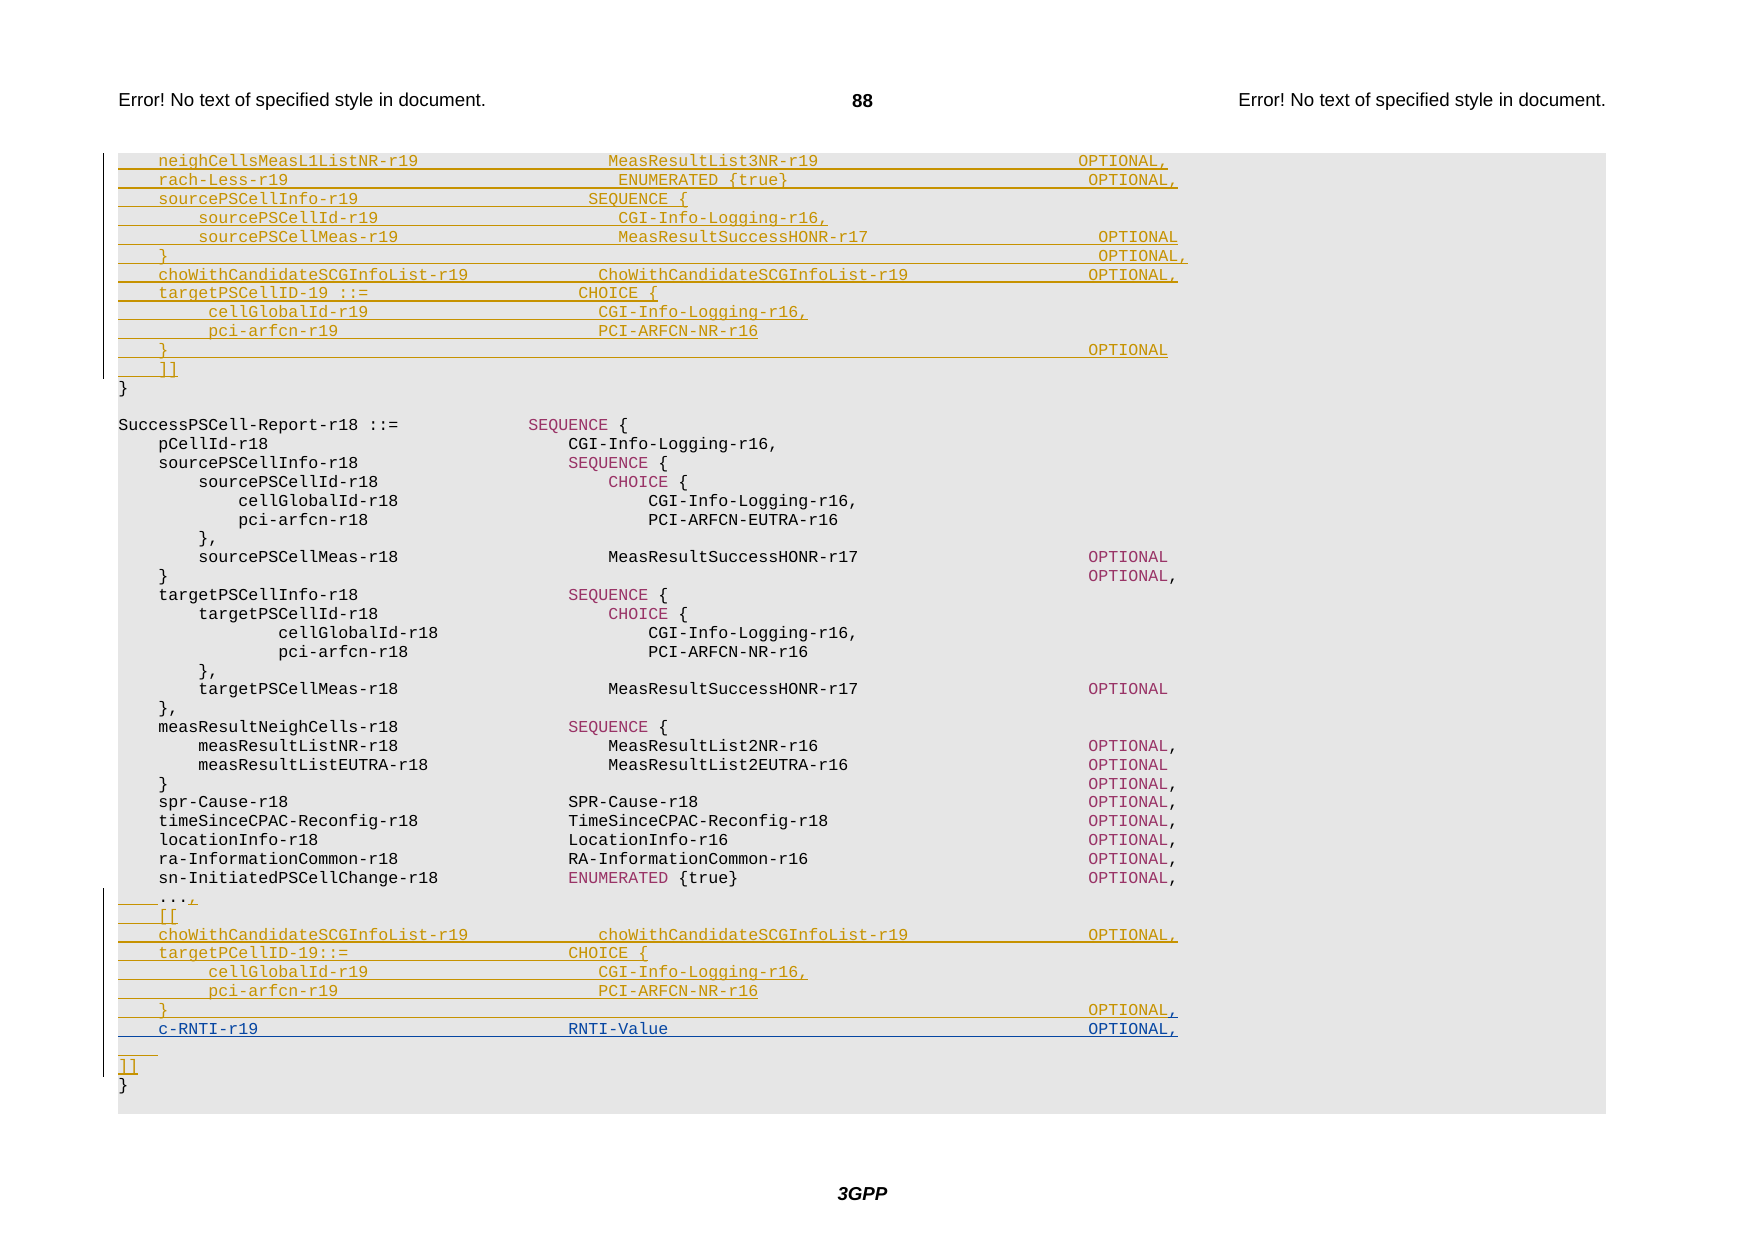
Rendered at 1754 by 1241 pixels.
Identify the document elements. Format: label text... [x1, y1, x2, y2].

text }, [118, 700, 1606, 719]
text } [118, 1077, 1606, 1096]
text targetPSCellInfo-r18 SEQUENCE { [118, 587, 1606, 606]
text timeSinceCPAC-Reconfig-r18 TimeSinceCPAC-Reconfig-r18 OPTIONAL, [118, 813, 1606, 832]
text } [118, 379, 1606, 398]
text measResultListEUTRA-r18 MeasResultList2EUTRA-r16 OPTIONAL [118, 756, 1606, 775]
text ra-InformationCommon-r18 RA-InformationCommon-r16 OPTIONAL, [118, 851, 1606, 869]
text measResultNeighCells-r18 SEQUENCE { [118, 719, 1606, 737]
text pci-arfcn-r18 PCI-ARFCN-EUTRA-r16 [118, 511, 1606, 530]
text sourcePSCellMeas-r18 MeasResultSuccessHONR-r17 OPTIONAL [118, 549, 1606, 568]
text locationInfo-r18 LocationInfo-r16 OPTIONAL, [118, 832, 1606, 851]
text cellGlobalId-r18 CGI-Info-Logging-r16, [118, 492, 1606, 511]
text SuccessPSCell-Report-r18 ::= SEQUENCE { [118, 417, 1606, 436]
text targetPSCellId-r18 CHOICE { [118, 606, 1606, 624]
text sourcePSCellId-r18 CHOICE { [118, 473, 1606, 492]
text } OPTIONAL, [118, 568, 1606, 587]
text }, [118, 662, 1606, 681]
text cellGlobalId-r18 CGI-Info-Logging-r16, [118, 624, 1606, 643]
text spr-Cause-r18 SPR-Cause-r18 OPTIONAL, [118, 794, 1606, 813]
text sn-InitiatedPSCellChange-r18 ENUMERATED {true} OPTIONAL, [118, 869, 1606, 888]
text measResultListNR-r18 MeasResultList2NR-r16 OPTIONAL, [118, 737, 1606, 756]
text targetPSCellMeas-r18 MeasResultSuccessHONR-r17 OPTIONAL [118, 681, 1606, 700]
text pCellId-r18 CGI-Info-Logging-r16, [118, 436, 1606, 455]
text } OPTIONAL, [118, 775, 1606, 794]
text ... [118, 888, 1606, 907]
text }, [118, 530, 1606, 549]
text sourcePSCellInfo-r18 SEQUENCE { [118, 455, 1606, 473]
text pci-arfcn-r18 PCI-ARFCN-NR-r16 [118, 643, 1606, 662]
